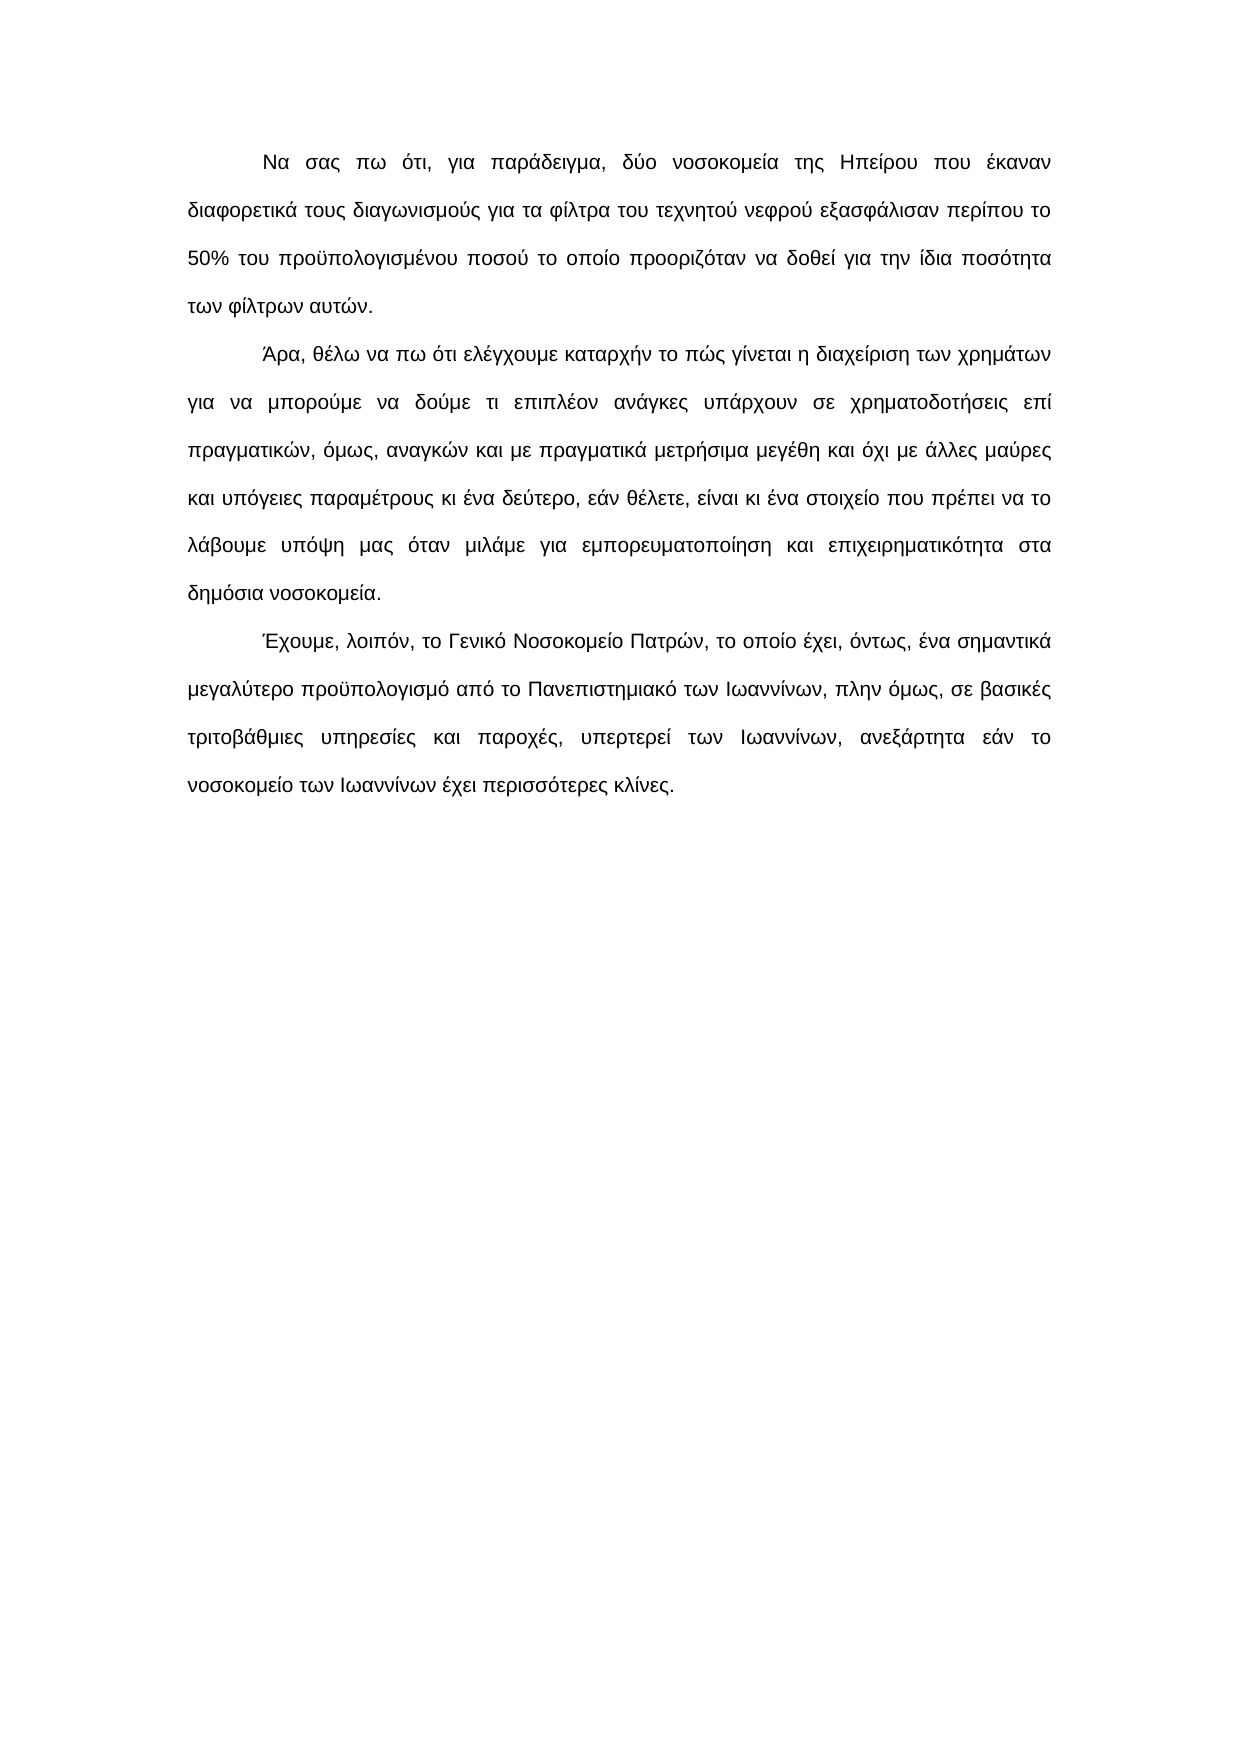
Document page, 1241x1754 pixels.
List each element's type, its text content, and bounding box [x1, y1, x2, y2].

text Άρα, θέλω να πω ότι ελέγχουμε καταρχήν το πώς γίνεται η διαχείριση των χρημάτων για να μπορούμε να δούμε τι επιπλέον ανάγκες υπάρχουν σε χρηματοδοτήσεις επί πραγματικών, όμως, αναγκών και με πραγματικά μετρήσιμα μεγέθη και όχι με άλλες μαύρες και υπόγειες παραμέτρους κι ένα δεύτερο, εάν θέλετε, είναι κι ένα στοιχείο που πρέπει να το λάβουμε υπόψη μας όταν μιλάμε για εμπορευματοποίηση και επιχειρηματικότητα στα δημόσια νοσοκομεία. [187, 342, 1053, 605]
text Έχουμε, λοιπόν, το Γενικό Νοσοκομείο Πατρών, το οποίο έχει, όντως, ένα σημαντικά μεγαλύτερο προϋπολογισμό από το Πανεπιστημιακό των Ιωαννίνων, πλην όμως, σε βασικές τριτοβάθμιες υπηρεσίες και παροχές, υπερτερεί των Ιωαννίνων, ανεξάρτητα εάν το νοσοκομείο των Ιωαννίνων έχει περισσότερες κλίνες. [187, 629, 1053, 797]
text Να σας πω ότι, για παράδειγμα, δύο νοσοκομεία της Ηπείρου που έκαναν διαφορετικά τους διαγωνισμούς για τα φίλτρα του τεχνητού νεφρού εξασφάλισαν περίπου το 50% του προϋπολογισμένου ποσού το οποίο προοριζόταν να δοθεί για την ίδια ποσότητα των φίλτρων αυτών. [187, 150, 1053, 318]
